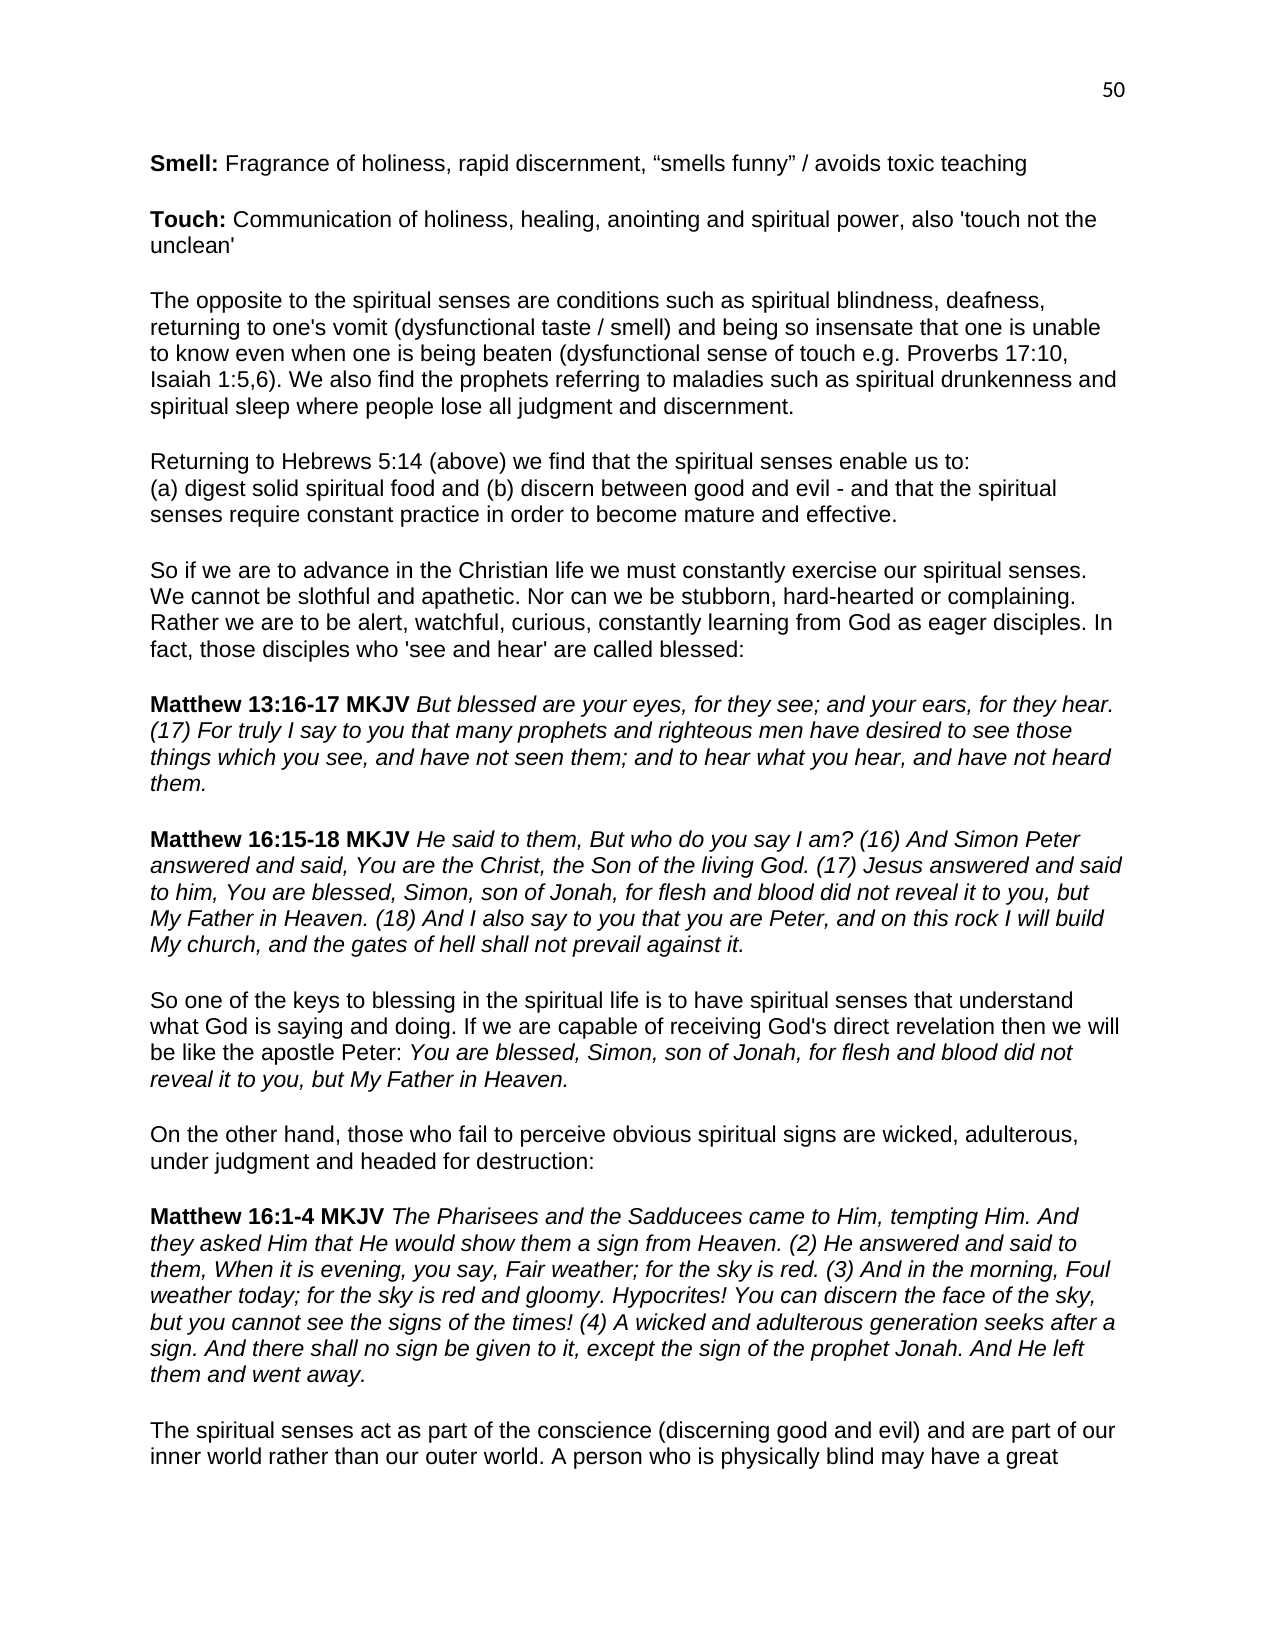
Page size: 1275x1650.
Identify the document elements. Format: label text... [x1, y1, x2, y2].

text The opposite to the spiritual senses are conditions such as spiritual blindness, deafness, returning to one's vomit (dysfunctional taste / smell) and being so insensate that one is unable to know even when one is being beaten (dysfunctional sense of touch e.g. Proverbs 17:10, Isaiah 1:5,6). We also find the prophets referring to maladies such as spiritual drunkenness and spiritual sleep where people lose all judgment and discernment. [150, 287, 1125, 419]
text Touch: Communication of holiness, healing, anointing and spiritual power, also 'touch not the unclean' [150, 206, 1125, 258]
text On the other hand, those who fail to perceive obvious spiritual signs are wicked, adulterous, under judgment and headed for destruction: [150, 1121, 1125, 1174]
text Matthew 16:1-4 MKJV The Pharisees and the Sadducees came to Him, tempting Him. And they asked Him that He would show them a sign from Heaven. (2) He answered and said to them, When it is evening, you say, Fair weather; for the sky is red. (3) And in the morning, Foul weather today; for the sky is red and gloomy. Hypocrites! You can discern the face of the sky, but you cannot see the signs of the times! (4) A wicked and adulterous generation seeks after a sign. And there shall no sign be given to it, except the sign of the prophet Jonah. And He left them and went away. [150, 1203, 1125, 1388]
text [150, 1417, 1125, 1469]
text Smell: Fragrance of holiness, rapid discernment, “smells funny” / avoids toxic teaching [150, 150, 1125, 176]
text Matthew 13:16-17 MKJV But blessed are your eyes, for they see; and your ears, for they hear. (17) For truly I say to you that many prophets and righteous men have desired to see those things which you see, and have not seen them; and to hear what you hear, and have not heard them. [150, 691, 1125, 797]
text Matthew 16:15-18 MKJV He said to them, But who do you say I am? (16) And Simon Peter answered and said, You are the Christ, the Son of the living God. (17) Jesus answered and said to him, You are blessed, Simon, son of Jonah, for flesh and blood did not reveal it to you, but My Father in Heaven. (18) And I also say to you that you are Peter, and on this rock I will build My church, and the gates of hell shall not prevail against it. [150, 826, 1125, 957]
text Returning to Hebrews 5:14 (above) we find that the spiritual senses enable us to: (a) digest solid spiritual food and (b) discern between good and evil - and that the spiritual senses require constant practice in order to become mature and effective. [150, 448, 1125, 527]
text So if we are to advance in the Christian life we must constantly exercise our spiritual senses. We cannot be slothful and apathetic. Nor can we be stubborn, hard-hearted or complaining. Rather we are to be alert, watchful, curious, constantly learning from God as eager disciples. In fact, those disciples who 'see and hear' are called blessed: [150, 557, 1125, 662]
text So one of the keys to blessing in the spiritual life is to have spiritual senses that understand what God is saying and doing. If we are capable of receiving God's direct revelation then we will be like the apostle Peter: You are blessed, Simon, son of Jonah, for flesh and blood did not reveal it to you, but My Father in Heaven. [150, 987, 1125, 1092]
